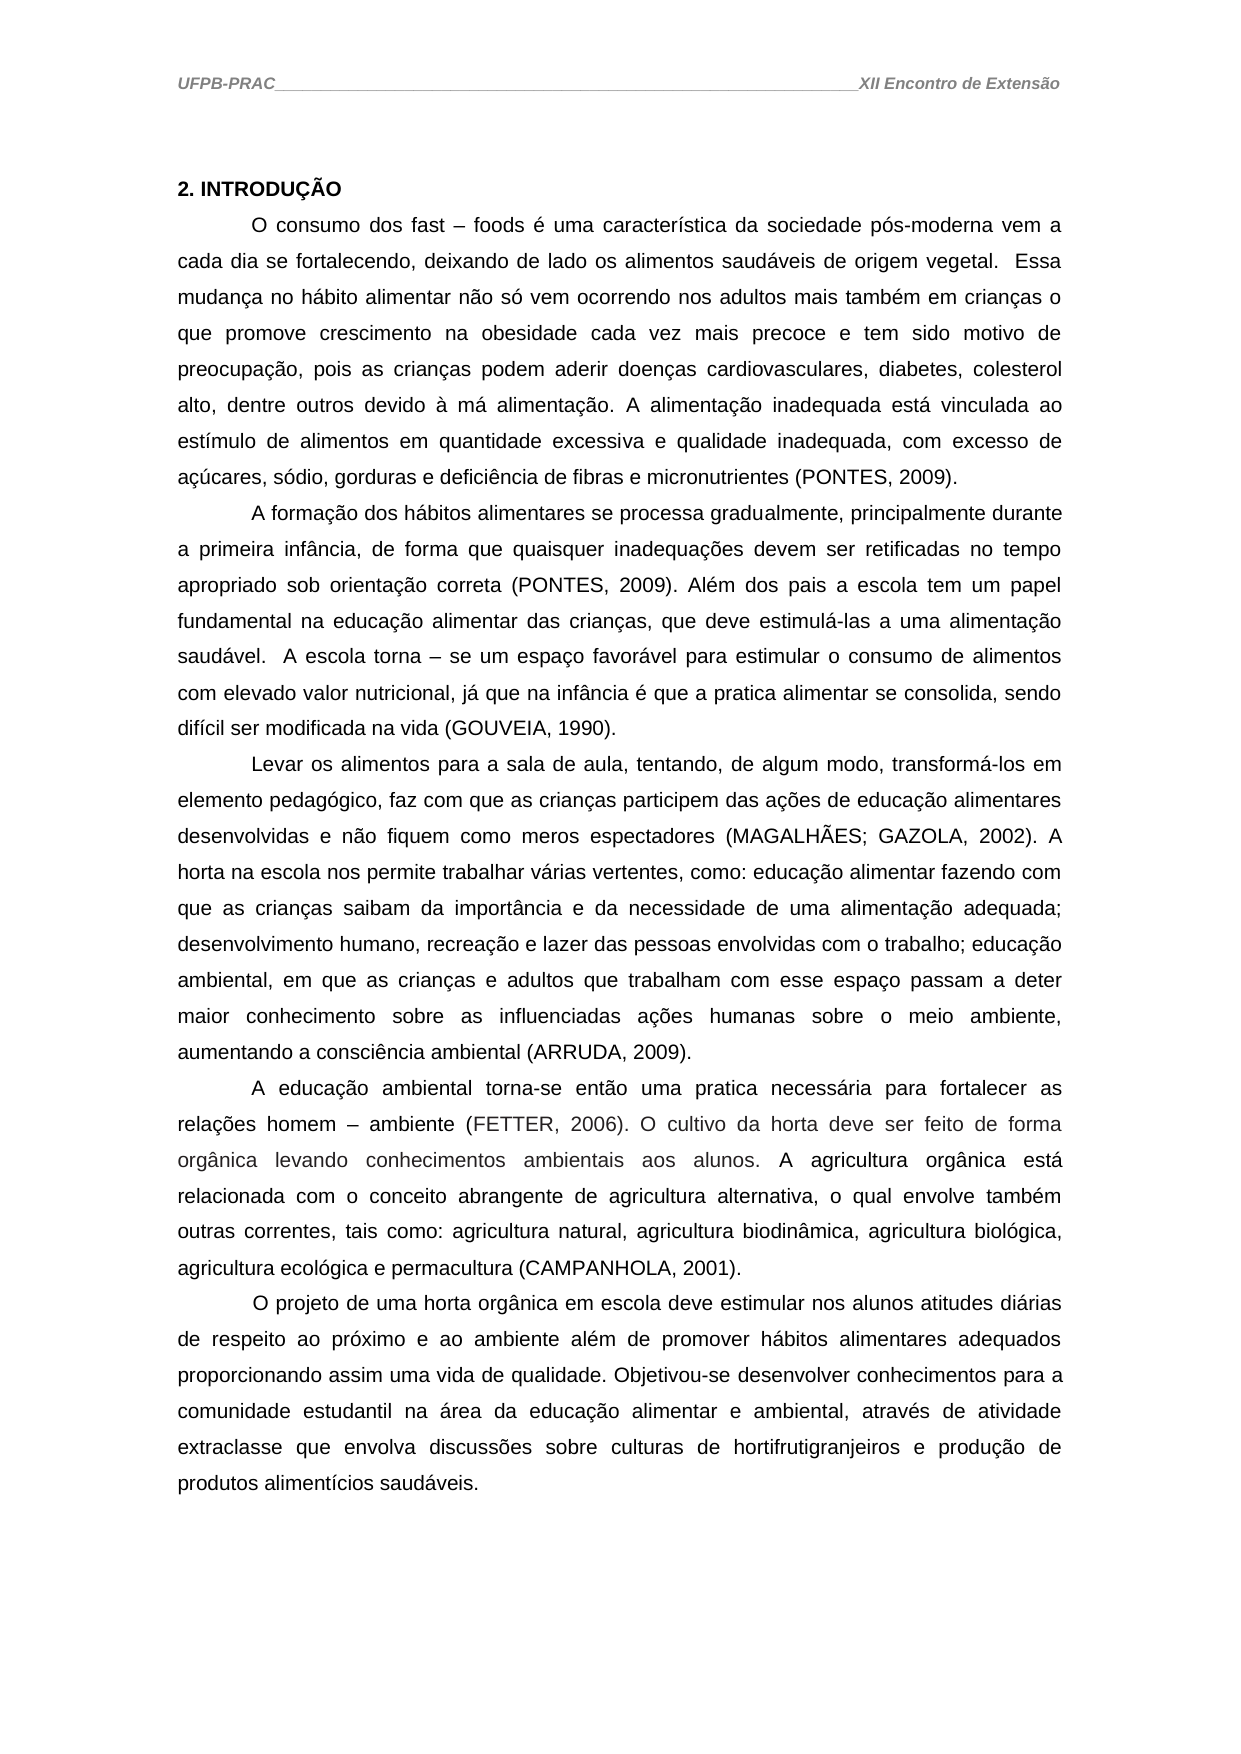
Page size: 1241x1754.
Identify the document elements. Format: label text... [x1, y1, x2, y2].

text O projeto de uma horta orgânica em escola deve estimular nos alunos atitudes diárias de respeito ao próximo e ao ambiente além de promover hábitos alimentares adequados proporcionando assim uma vida de qualidade. Objetivou-se desenvolver conhecimentos para a comunidade estudantil na área da educação alimentar e ambiental, através de atividade extraclasse que envolva discussões sobre culturas de hortifrutigranjeiros e produção de produtos alimentícios saudáveis. [177, 1291, 1063, 1495]
text Levar os alimentos para a sala de aula, tentando, de algum modo, transformá-los em elemento pedagógico, faz com que as crianças participem das ações de educação alimentares desenvolvidas e não fiquem como meros espectadores (MAGALHÃES; GAZOLA, 2002). A horta na escola nos permite trabalhar várias vertentes, como: educação alimentar fazendo com que as crianças saibam da importância e da necessidade de uma alimentação adequada; desenvolvimento humano, recreação e lazer das pessoas envolvidas com o trabalho; educação ambiental, em que as crianças e adultos que trabalham com esse espaço passam a deter maior conhecimento sobre as influenciadas ações humanas sobre o meio ambiente, aumentando a consciência ambiental (ARRUDA, 2009). [177, 752, 1063, 1064]
text A formação dos hábitos alimentares se processa gradualmente, principalmente durante a primeira infância, de forma que quaisquer inadequações devem ser retificadas no tempo apropriado sob orientação correta (PONTES, 2009). Além dos pais a escola tem um papel fundamental na educação alimentar das crianças, que deve estimulá-las a uma alimentação saudável. A escola torna – se um espaço favorável para estimular o consumo de alimentos com elevado valor nutricional, já que na infância é que a pratica alimentar se consolida, sendo difícil ser modificada na vida (GOUVEIA, 1990). [177, 501, 1063, 740]
text O consumo dos fast – foods é uma característica da sociedade pós-moderna vem a cada dia se fortalecendo, deixando de lado os alimentos saudáveis de origem vegetal. Essa mudança no hábito alimentar não só vem ocorrendo nos adultos mais também em crianças o que promove crescimento na obesidade cada vez mais precoce e tem sido motivo de preocupação, pois as crianças podem aderir doenças cardiovasculares, diabetes, colesterol alto, dentre outros devido à má alimentação. A alimentação inadequada está vinculada ao estímulo de alimentos em quantidade excessiva e qualidade inadequada, com excesso de açúcares, sódio, gorduras e deficiência de fibras e micronutrientes (PONTES, 2009). [177, 213, 1063, 489]
text A educação ambiental torna-se então uma pratica necessária para fortalecer as relações homem – ambiente (FETTER, 2006). O cultivo da horta deve ser feito de forma orgânica levando conhecimentos ambientais aos alunos. A agricultura orgânica está relacionada com o conceito abrangente de agricultura alternativa, o qual envolve também outras correntes, tais como: agricultura natural, agricultura biodinâmica, agricultura biológica, agricultura ecológica e permacultura (CAMPANHOLA, 2001). [177, 1076, 1063, 1279]
text 2. INTRODUÇÃO [177, 177, 1063, 201]
